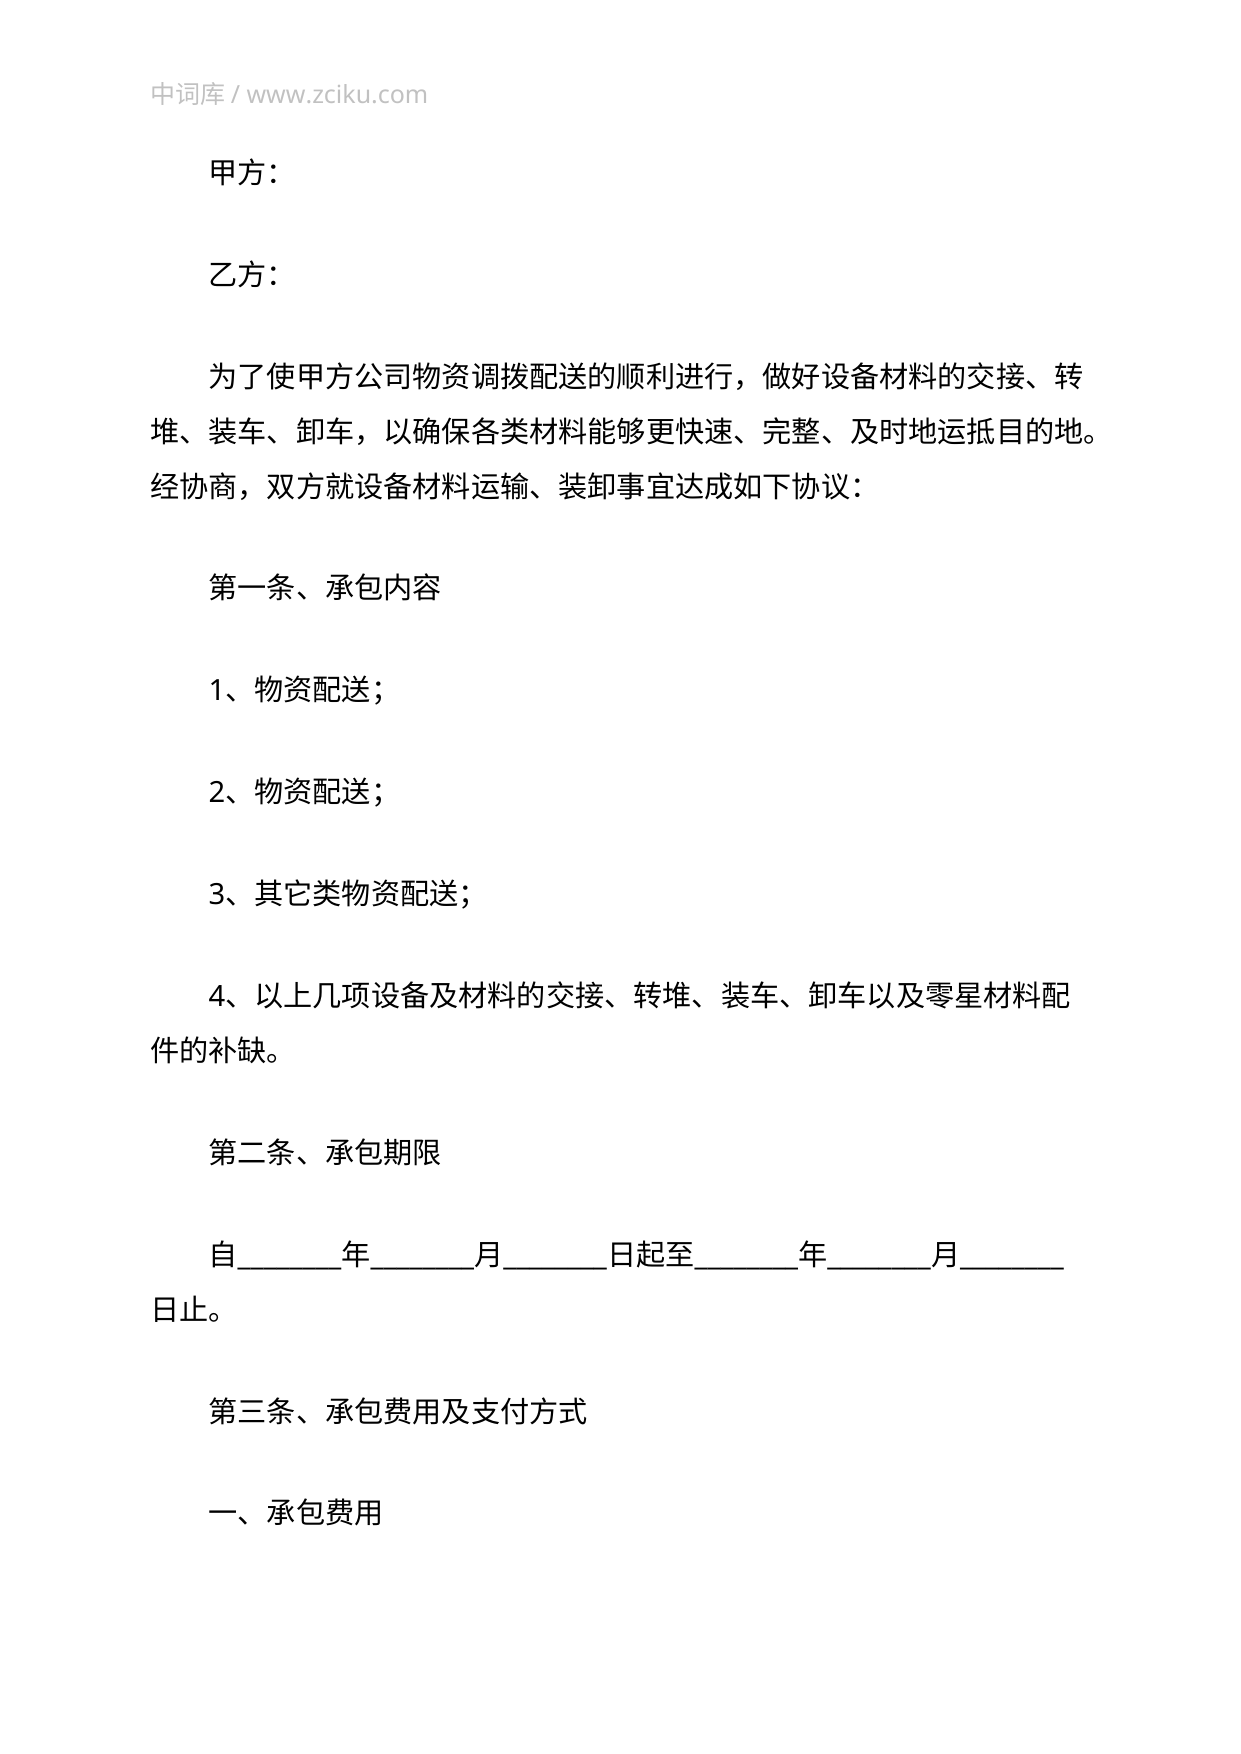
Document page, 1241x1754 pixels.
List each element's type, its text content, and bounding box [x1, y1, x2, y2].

text 2、物资配送； [150, 769, 1090, 811]
text 第一条、承包内容 [150, 565, 1090, 607]
text 第三条、承包费用及支付方式 [150, 1388, 1090, 1430]
text 自________年________月________日起至________年________月________日止。 [150, 1231, 1090, 1329]
text 甲方： [150, 150, 1090, 192]
text 4、以上几项设备及材料的交接、转堆、装车、卸车以及零星材料配件的补缺。 [150, 973, 1090, 1070]
text 3、其它类物资配送； [150, 871, 1090, 913]
text 第二条、承包期限 [150, 1129, 1090, 1172]
text 乙方： [150, 252, 1090, 294]
text 1、物资配送； [150, 667, 1090, 709]
text 一、承包费用 [150, 1490, 1090, 1532]
text 为了使甲方公司物资调拨配送的顺利进行，做好设备材料的交接、转堆、装车、卸车，以确保各类材料能够更快速、完整、及时地运抵目的地。经协商，双方就设备材料运输、装卸事宜达成如下协议： [150, 353, 1090, 506]
